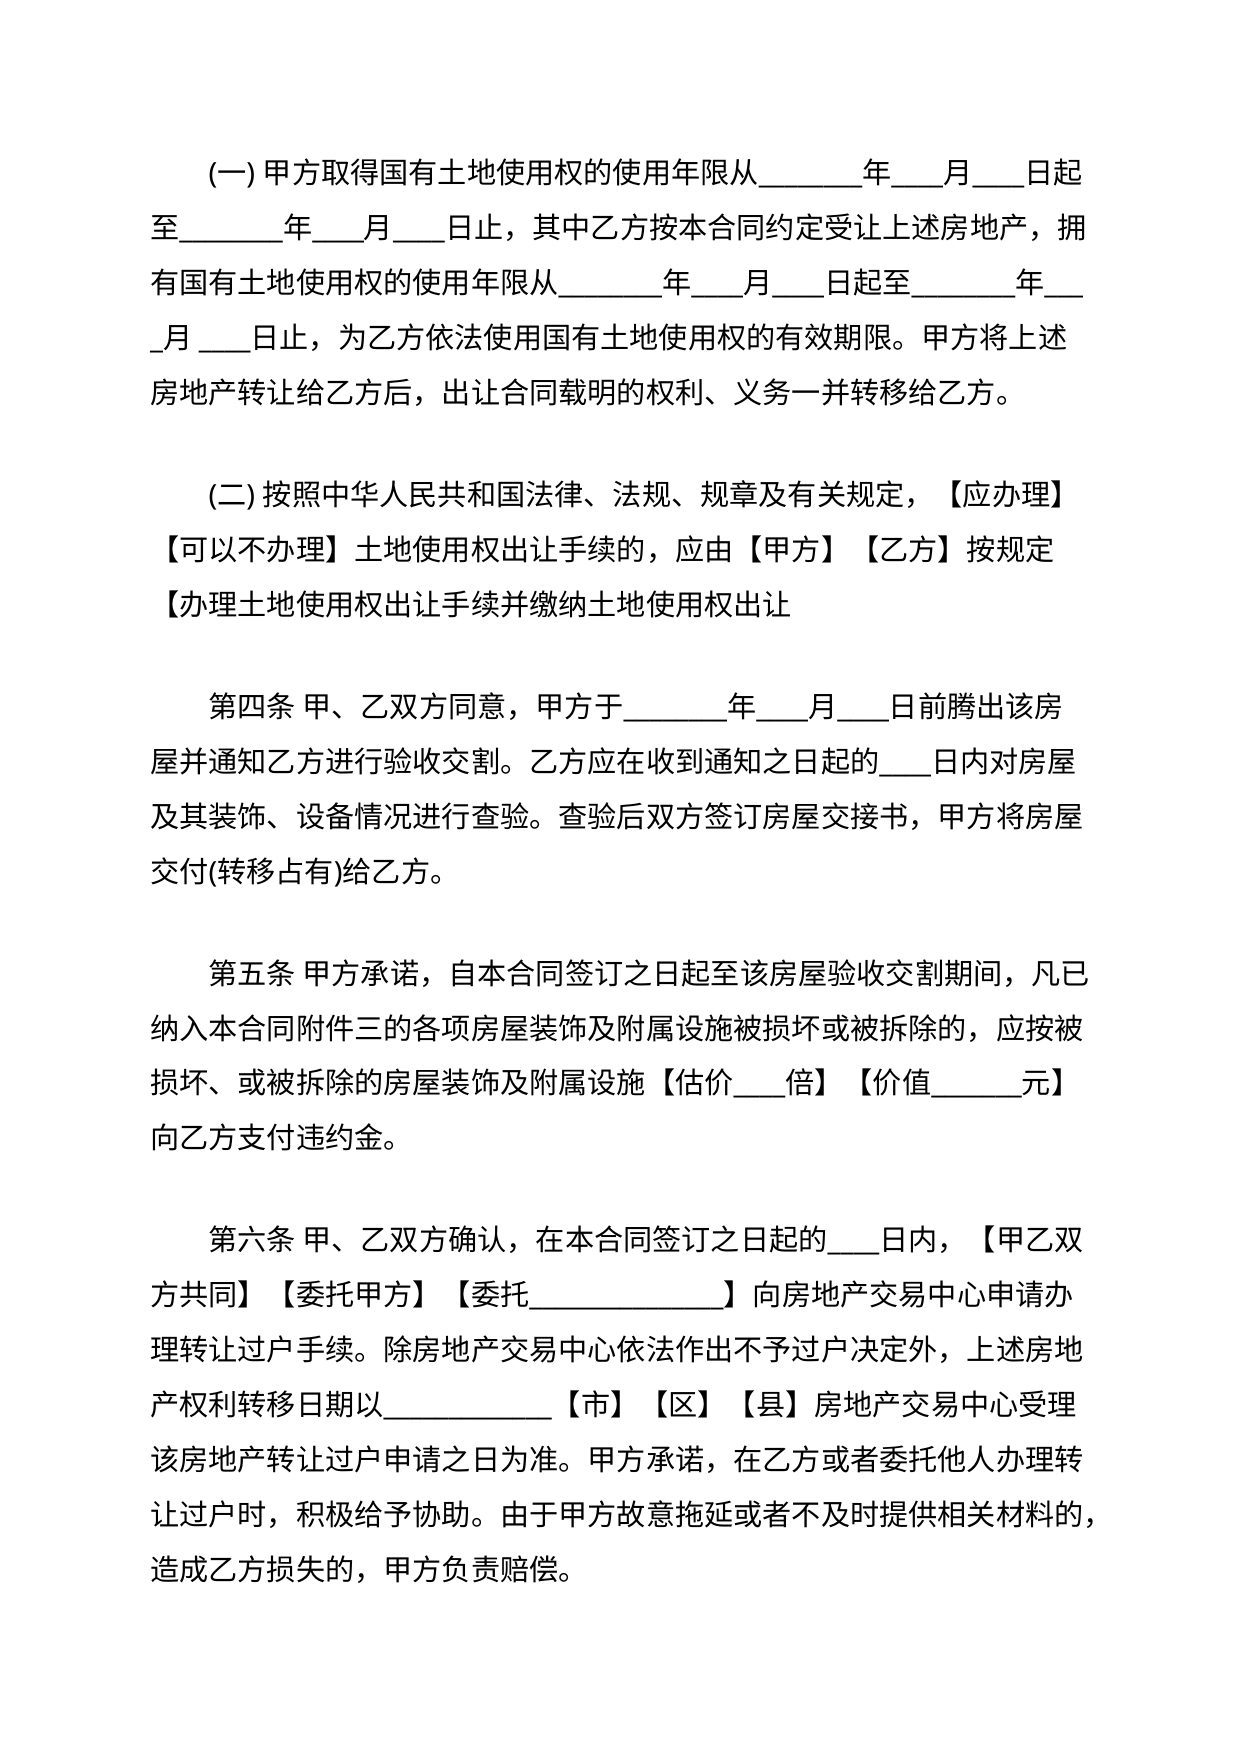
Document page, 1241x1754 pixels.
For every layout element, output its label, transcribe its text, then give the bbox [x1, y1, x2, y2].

text 第六条 甲、乙双方确认，在本合同签订之日起的____日内，【甲乙双方共同】【委托甲方】【委托_______________】向房地产交易中心申请办理转让过户手续。除房地产交易中心依法作出不予过户决定外，上述房地产权利转移日期以_____________【市】【区】【县】房地产交易中心受理该房地产转让过户申请之日为准。甲方承诺，在乙方或者委托他人办理转让过户时，积极给予协助。由于甲方故意拖延或者不及时提供相关材料的，造成乙方损失的，甲方负责赔偿。 [150, 1217, 1090, 1589]
text (一) 甲方取得国有土地使用权的使用年限从________年____月____日起至________年____月____日止，其中乙方按本合同约定受让上述房地产，拥有国有土地使用权的使用年限从________年____月____日起至________年____月 ____日止，为乙方依法使用国有土地使用权的有效期限。甲方将上述房地产转让给乙方后，出让合同载明的权利、义务一并转移给乙方。 [150, 150, 1090, 412]
text (二) 按照中华人民共和国法律、法规、规章及有关规定，【应办理】【可以不办理】土地使用权出让手续的，应由【甲方】【乙方】按规定【办理土地使用权出让手续并缴纳土地使用权出让 [150, 472, 1090, 624]
text 第四条 甲、乙双方同意，甲方于________年____月____日前腾出该房屋并通知乙方进行验收交割。乙方应在收到通知之日起的____日内对房屋及其装饰、设备情况进行查验。查验后双方签订房屋交接书，甲方将房屋交付(转移占有)给乙方。 [150, 683, 1090, 891]
text 第五条 甲方承诺，自本合同签订之日起至该房屋验收交割期间，凡已纳入本合同附件三的各项房屋装饰及附属设施被损坏或被拆除的，应按被损坏、或被拆除的房屋装饰及附属设施【估价____倍】【价值_______元】向乙方支付违约金。 [150, 950, 1090, 1157]
